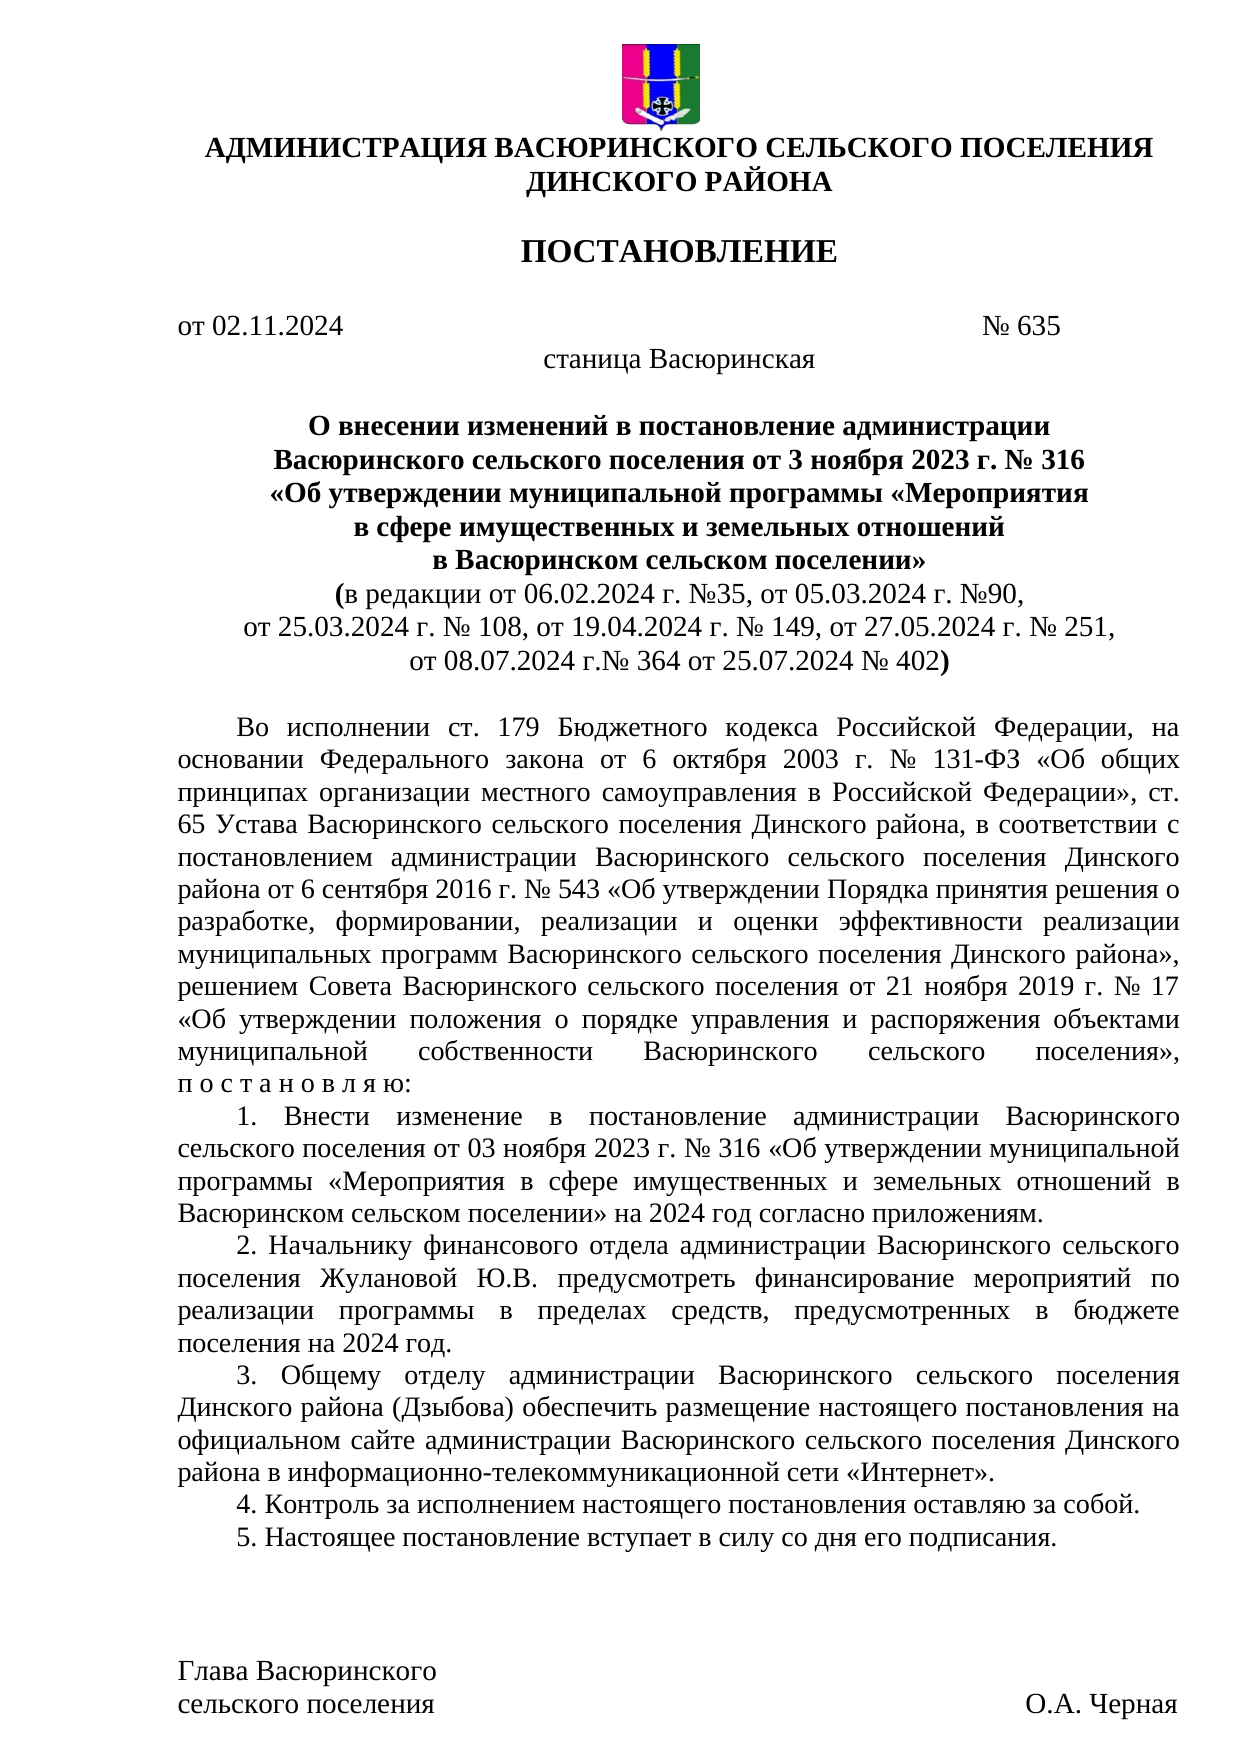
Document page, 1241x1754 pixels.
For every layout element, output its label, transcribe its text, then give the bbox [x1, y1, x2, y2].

text (в редакции от 06.02.2024 г. №35, от 05.03.2024 г. №90, [177, 576, 1181, 609]
text 2. Начальнику финансового отдела администрации Васюринского сельского поселения Жулановой Ю.В. предусмотреть финансирование мероприятий по реализации программы в пределах средств, предусмотренных в бюджете поселения на 2024 год. [177, 1228, 1181, 1358]
text станица Васюринская [177, 341, 1181, 375]
text 1. Внести изменение в постановление администрации Васюринского сельского поселения от 03 ноября 2023 г. № 316 «Об утверждении муниципальной программы «Мероприятия в сфере имущественных и земельных отношений в Васюринском сельском поселении» на 2024 год согласно приложениям. [177, 1099, 1181, 1228]
text Глава Васюринского [177, 1653, 1181, 1687]
text от 25.03.2024 г. № 108, от 19.04.2024 г. № 149, от 27.05.2024 г. № 251, [177, 609, 1181, 643]
text АДМИНИСТРАЦИЯ ВАСЮРИНСКОГО СЕЛЬСКОГО ПОСЕЛЕНИЯ ДИНСКОГО РАЙОНА [177, 130, 1181, 197]
text «Об утверждении муниципальной программы «Мероприятия [177, 475, 1181, 509]
text Во исполнении ст. 179 Бюджетного кодекса Российской Федерации, на основании Федерального закона от 6 октября 2003 г. № 131-ФЗ «Об общих принципах организации местного самоуправления в Российской Федерации», ст. 65 Устава Васюринского сельского поселения Динского района, в соответствии с постановлением администрации Васюринского сельского поселения Динского района от 6 сентября 2016 г. № 543 «Об утверждении Порядка принятия решения о разработке, формировании, реализации и оценки эффективности реализации муниципальных программ Васюринского сельского поселения Динского района», решением Совета Васюринского сельского поселения от 21 ноября 2019 г. № 17 «Об утверждении положения о порядке управления и распоряжения объектами муниципальной собственности Васюринского сельского поселения», п о с т а н о в л я ю: [177, 710, 1181, 1099]
text 5. Настоящее постановление вступает в силу со дня его подписания. [177, 1520, 1181, 1552]
picture [622, 44, 700, 131]
text 3. Общему отделу администрации Васюринского сельского поселения Динского района (Дзыбова) обеспечить размещение настоящего постановления на официальном сайте администрации Васюринского сельского поселения Динского района в информационно-телекоммуникационной сети «Интернет». [177, 1358, 1181, 1488]
text сельского поселения О.А. Черная [177, 1687, 1181, 1720]
text О внесении изменений в постановление администрации [177, 408, 1181, 442]
text 4. Контроль за исполнением настоящего постановления оставляю за собой. [177, 1488, 1181, 1520]
text в сфере имущественных и земельных отношений [177, 509, 1181, 542]
text от 08.07.2024 г.№ 364 от 25.07.2024 № 402) [177, 643, 1181, 677]
text от 02.11.2024 № 635 [177, 308, 1181, 341]
text Васюринского сельского поселения от 3 ноября 2023 г. № 316 [177, 442, 1181, 475]
text ПОСТАНОВЛЕНИЕ [177, 231, 1181, 269]
text в Васюринском сельском поселении» [177, 542, 1181, 576]
